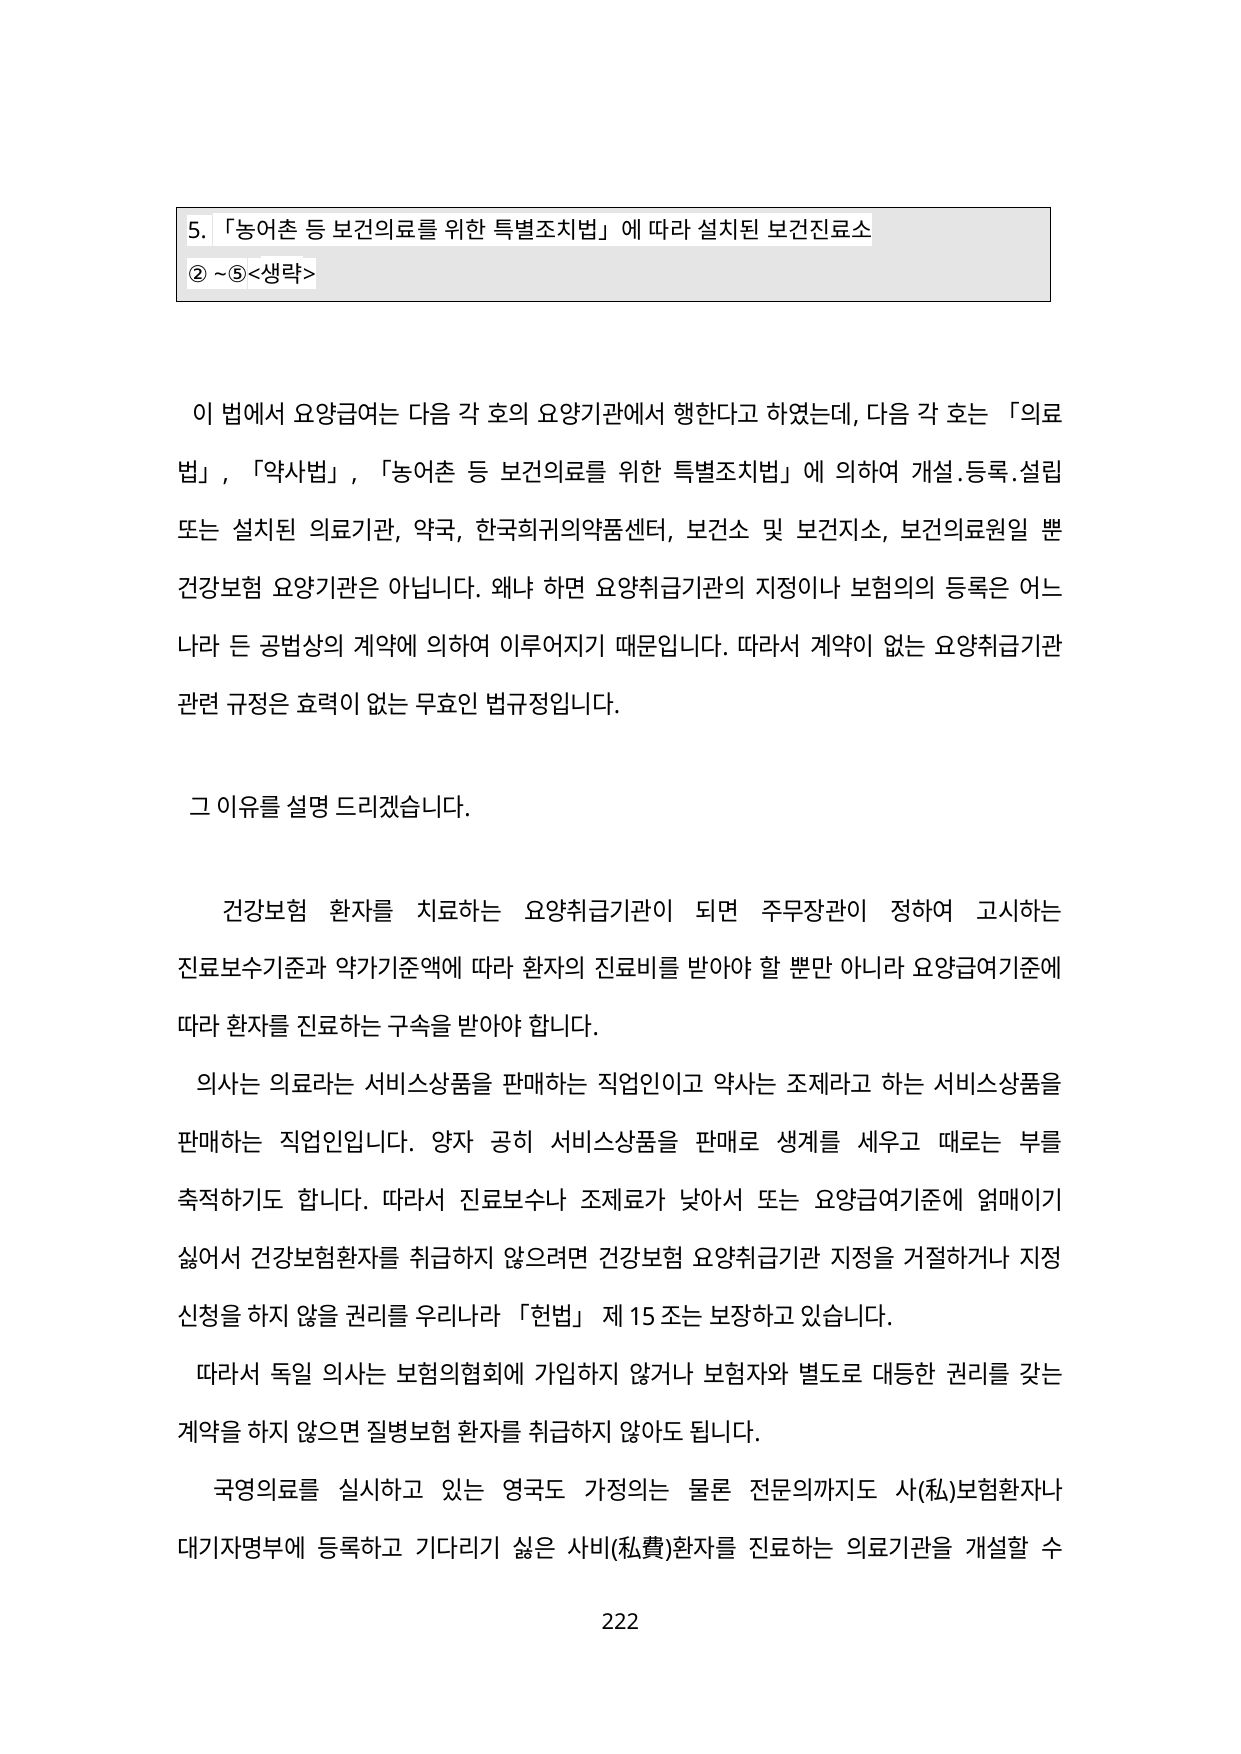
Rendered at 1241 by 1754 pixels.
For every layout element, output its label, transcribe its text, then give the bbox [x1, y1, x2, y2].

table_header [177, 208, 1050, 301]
text 건강보험 환자를 치료하는 요양취급기관이 되면 주무장관이 정하여 고시하는 진료보수기준과 약가기준액에 따라 환자의 진료비를 받아야 할 뿐만 아니라 요양급여기준에 따라 환자를 진료하는 구속을 받아야 합니다. [169, 889, 1071, 1043]
text 따라서 독일 의사는 보험의협회에 가입하지 않거나 보험자와 별도로 대등한 권리를 갖는 계약을 하지 않으면 질병보험 환자를 취급하지 않아도 됩니다. [169, 1352, 1071, 1448]
text 이 법에서 요양급여는 다음 각 호의 요양기관에서 행한다고 하였는데, 다음 각 호는 「의료법」, 「약사법」, 「농어촌 등 보건의료를 위한 특별조치법」에 의하여 개설․등록․설립 또는 설치된 의료기관, 약국, 한국희귀의약품센터, 보건소 및 보건지소, 보건의료원일 뿐 건강보험 요양기관은 아닙니다. 왜냐 하면 요양취급기관의 지정이나 보험의의 등록은 어느 나라 든 공법상의 계약에 의하여 이루어지기 때문입니다. 따라서 계약이 없는 요양취급기관 관련 규정은 효력이 없는 무효인 법규정입니다. [169, 393, 1071, 721]
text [169, 1468, 1071, 1564]
text 의사는 의료라는 서비스상품을 판매하는 직업인이고 약사는 조제라고 하는 서비스상품을 판매하는 직업인입니다. 양자 공히 서비스상품을 판매로 생계를 세우고 때로는 부를 축적하기도 합니다. 따라서 진료보수나 조제료가 낮아서 또는 요양급여기준에 얽매이기 싫어서 건강보험환자를 취급하지 않으려면 건강보험 요양취급기관 지정을 거절하거나 지정 신청을 하지 않을 권리를 우리나라 「헌법」 제15조는 보장하고 있습니다. [169, 1063, 1071, 1333]
text 그 이유를 설명 드리겠습니다. [169, 786, 1071, 824]
